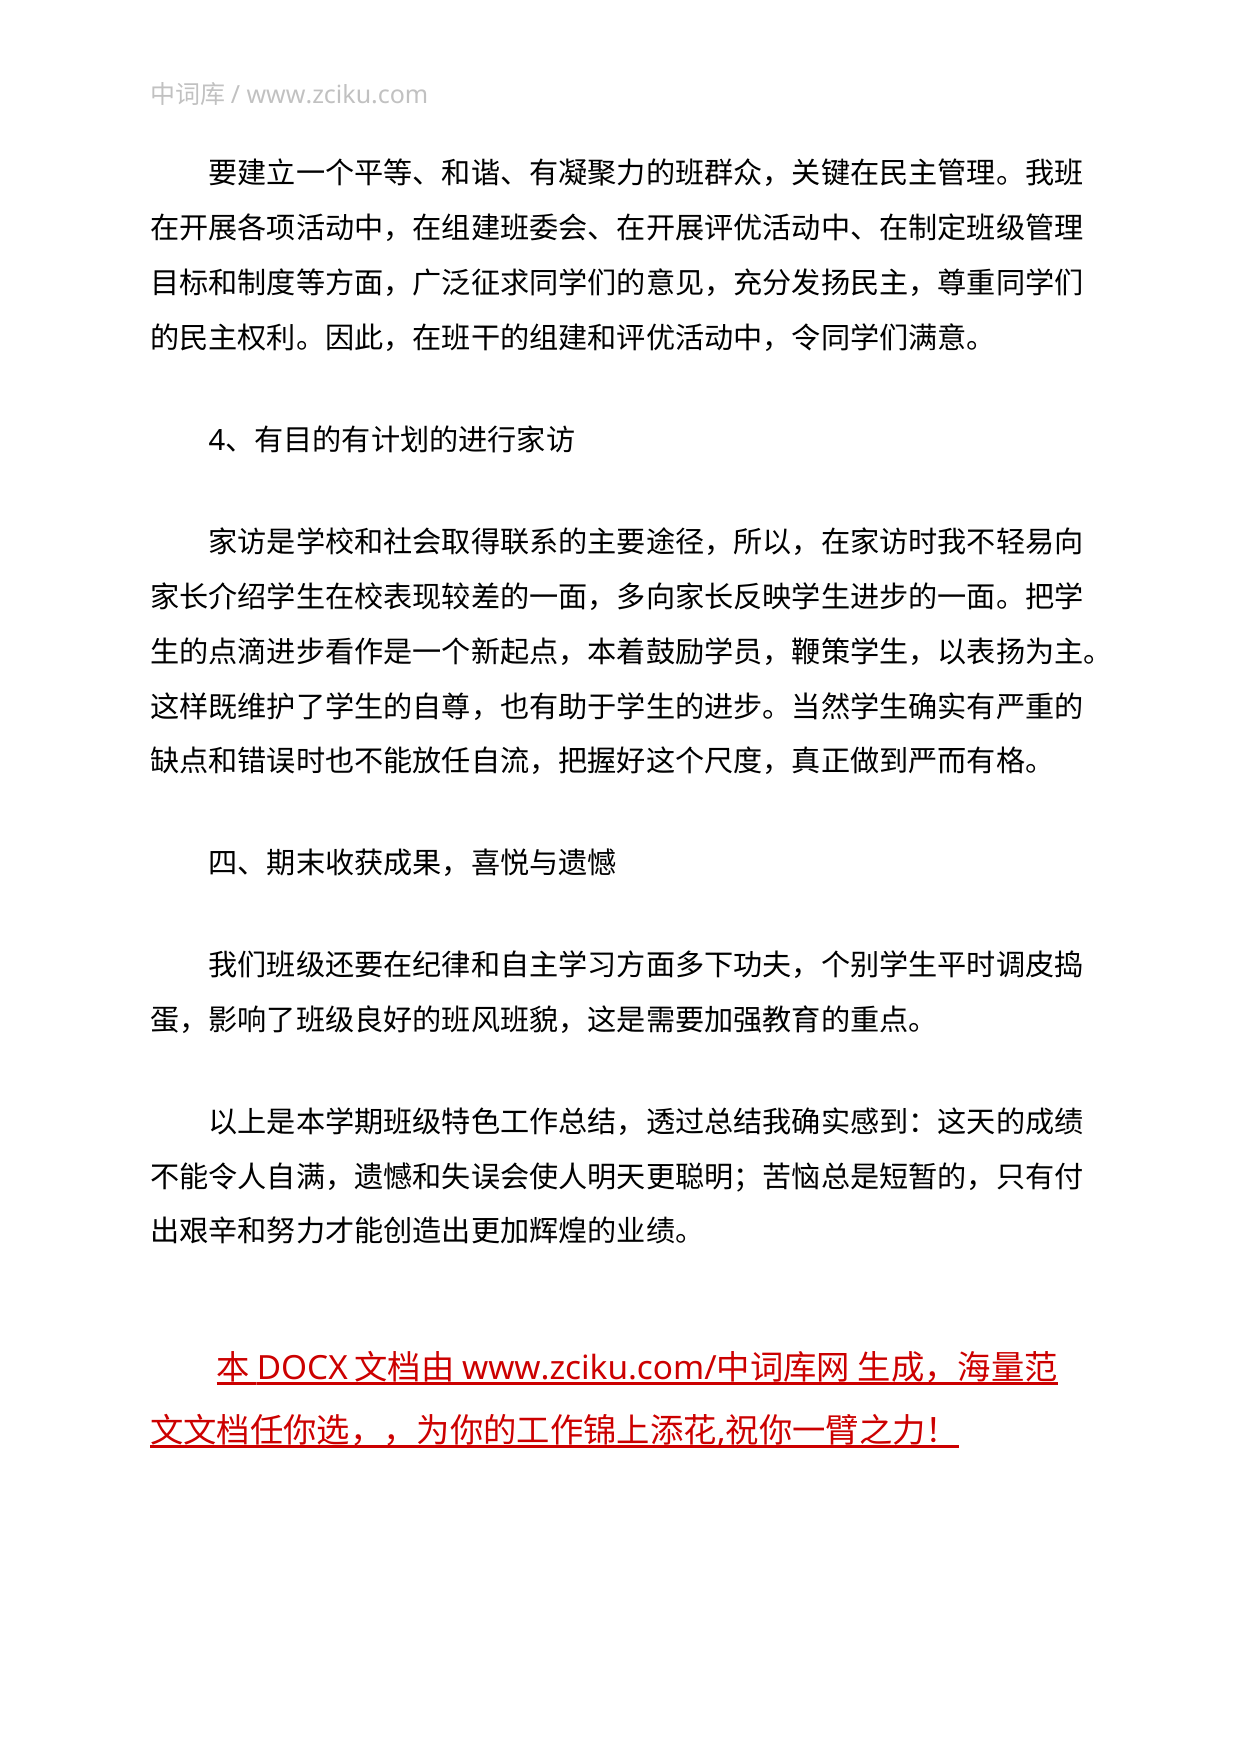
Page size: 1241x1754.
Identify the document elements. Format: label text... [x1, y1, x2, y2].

text 要建立一个平等、和谐、有凝聚力的班群众，关键在民主管理。我班在开展各项活动中，在组建班委会、在开展评优活动中、在制定班级管理目标和制度等方面，广泛征求同学们的意见，充分发扬民主，尊重同学们的民主权利。因此，在班干的组建和评优活动中，令同学们满意。 [150, 150, 1090, 357]
text 4、有目的有计划的进行家访 [150, 416, 1090, 459]
text 本DOCX文档由 www.zciku.com/中词库网 生成，海量范文文档任你选，，为你的工作锦上添花,祝你一臂之力！ [150, 1341, 1090, 1452]
text 四、期末收获成果，喜悦与遗憾 [150, 840, 1090, 882]
text 家访是学校和社会取得联系的主要途径，所以，在家访时我不轻易向家长介绍学生在校表现较差的一面，多向家长反映学生进步的一面。把学生的点滴进步看作是一个新起点，本着鼓励学员，鞭策学生，以表扬为主。这样既维护了学生的自尊，也有助于学生的进步。当然学生确实有严重的缺点和错误时也不能放任自流，把握好这个尺度，真正做到严而有格。 [150, 518, 1090, 780]
text 我们班级还要在纪律和自主学习方面多下功夫，个别学生平时调皮捣蛋，影响了班级良好的班风班貌，这是需要加强教育的重点。 [150, 942, 1090, 1039]
text 以上是本学期班级特色工作总结，透过总结我确实感到：这天的成绩不能令人自满，遗憾和失误会使人明天更聪明；苦恼总是短暂的，只有付出艰辛和努力才能创造出更加辉煌的业绩。 [150, 1098, 1090, 1250]
